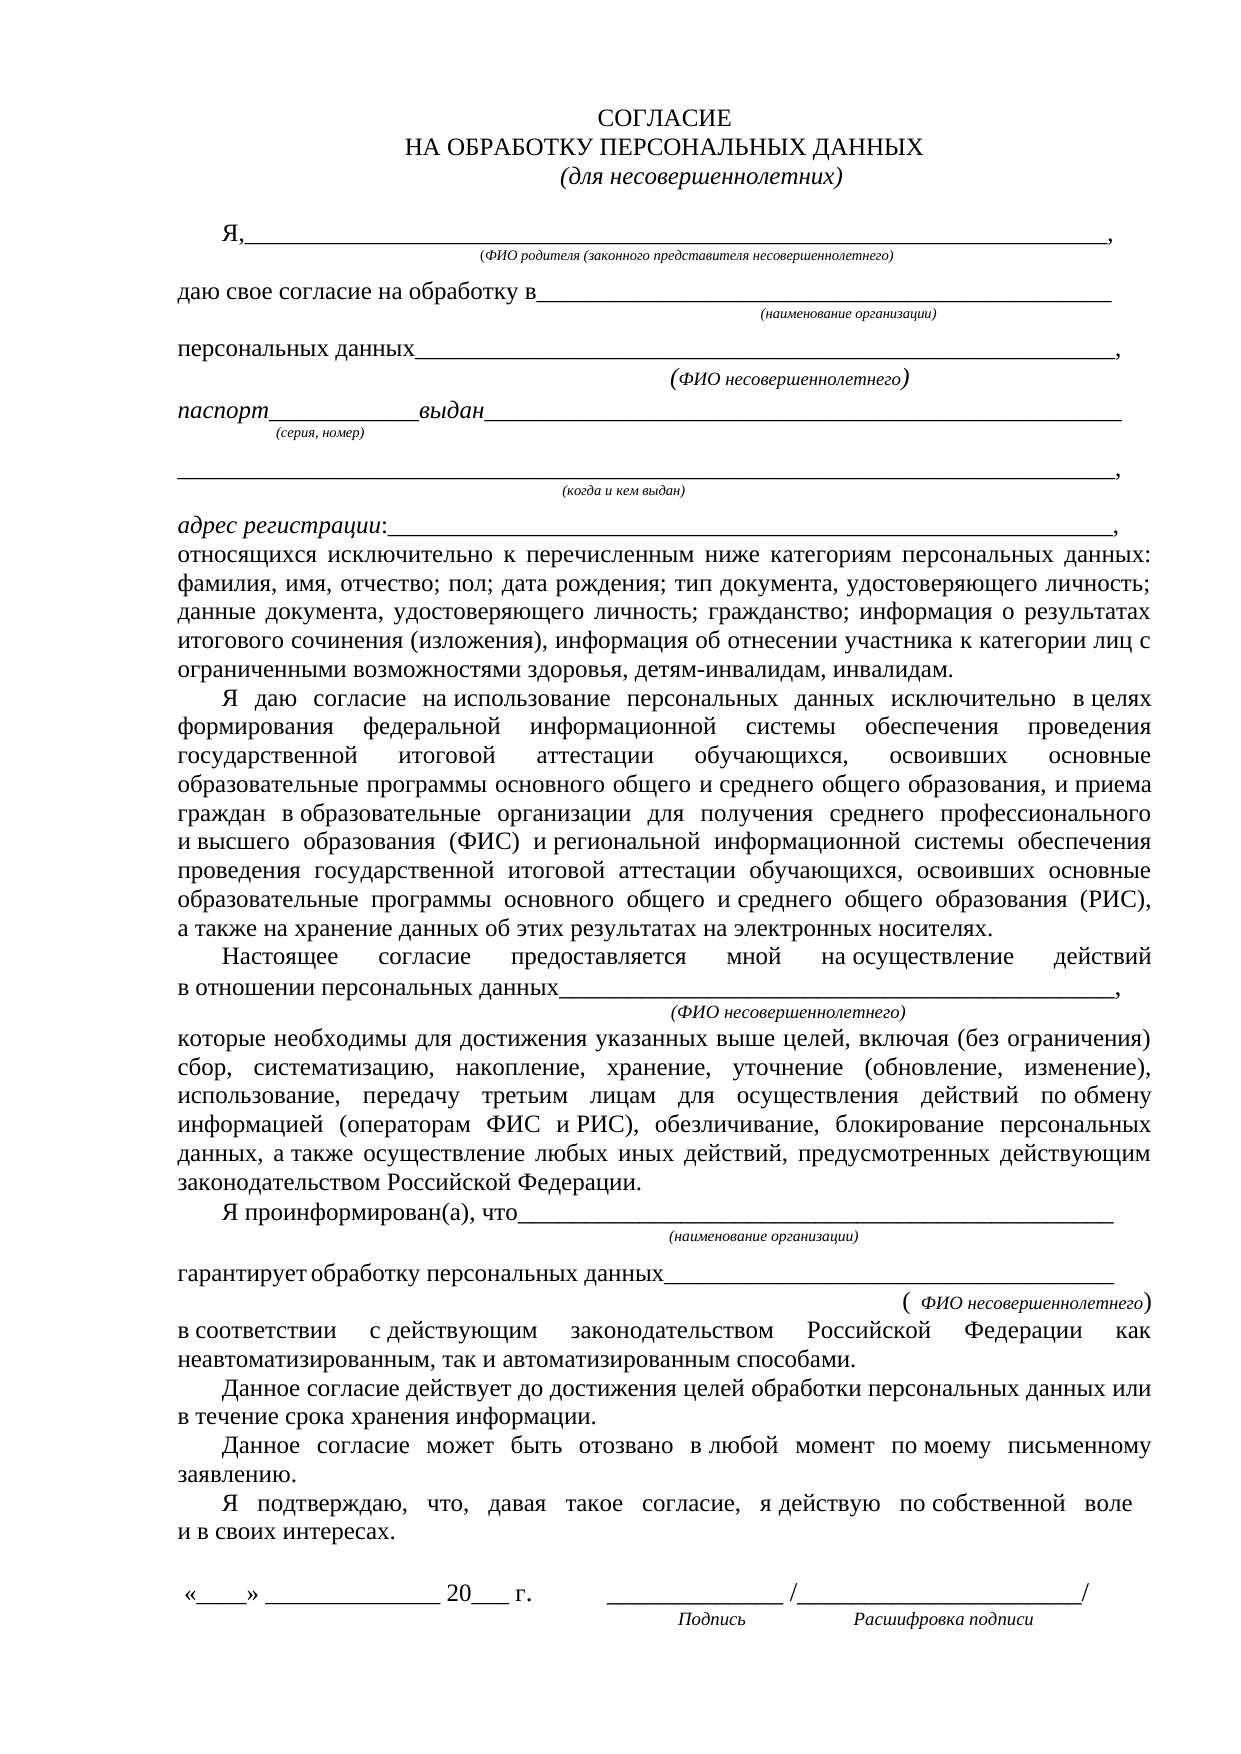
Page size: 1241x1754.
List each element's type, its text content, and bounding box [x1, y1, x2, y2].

text даю свое согласие на обработку в______________________________________________ [177, 276, 1152, 305]
text (наименование организации) [177, 1227, 1152, 1258]
text гарантирует обработку персональных данных____________________________________ [177, 1258, 1152, 1286]
text Подпись Расшифровка подписи [177, 1607, 1152, 1629]
text Данное согласие может быть отозвано в любой момент по моему письменному заявлению. [177, 1430, 1152, 1488]
text Я даю согласие на использование персональных данных исключительно в целях формирования федеральной информационной системы обеспечения проведения государственной итоговой аттестации обучающихся, освоивших основные образовательные программы основного общего и среднего общего образования, и приема граждан в образовательные организации для получения среднего профессионального и высшего образования (ФИС) и региональной информационной системы обеспечения проведения государственной итоговой аттестации обучающихся, освоивших основные образовательные программы основного общего и среднего общего образования (РИС), а также на хранение данных об этих результатах на электронных носителях. [177, 683, 1152, 941]
text (ФИО родителя (законного представителя несовершеннолетнего) [177, 247, 1152, 276]
text «____» ______________ 20___ г. _____________ /_____________________/ [177, 1576, 1152, 1607]
text Я подтверждаю, что, давая такое согласие, я действую по собственной воле и в своих интересах. [177, 1488, 1152, 1545]
text (ФИО несовершеннолетнего) [177, 362, 1152, 391]
text (серия, номер) [177, 424, 1152, 453]
text (для несовершеннолетних) [177, 161, 1152, 190]
text персональных данных________________________________________________________, [177, 333, 1152, 362]
text ___________________________________________________________________________, [177, 453, 1152, 481]
text Я проинформирован(а), что____________________________________________ [177, 1195, 1152, 1227]
text Данное согласие действует до достижения целей обработки персональных данных или в течение срока хранения информации. [177, 1373, 1152, 1430]
text Настоящее согласие предоставляется мной на осуществление действий в отношении персональных данных_________________________________________, [177, 941, 1152, 1001]
text которые необходимы для достижения указанных выше целей, включая (без ограничения) сбор, систематизацию, накопление, хранение, уточнение (обновление, изменение), использование, передачу третьим лицам для осуществления действий по обмену информацией (операторам ФИС и РИС), обезличивание, блокирование персональных данных, а также осуществление любых иных действий, предусмотренных действующим законодательством Российской Федерации. [177, 1023, 1152, 1195]
text (когда и кем выдан) [177, 481, 1152, 510]
text НА ОБРАБОТКУ ПЕРСОНАЛЬНЫХ ДАННЫХ [177, 132, 1152, 161]
text (ФИО несовершеннолетнего) [177, 1001, 1152, 1023]
text (наименование организации) [177, 305, 1152, 333]
text Я,_____________________________________________________________________, [177, 218, 1152, 247]
text паспорт____________выдан___________________________________________________ [177, 395, 1152, 424]
text адрес регистрации:__________________________________________________________, [177, 510, 1152, 539]
text СОГЛАСИЕ [177, 103, 1152, 132]
text (ФИО несовершеннолетнего) в соответствии с действующим законодательством Российской Федерации как неавтоматизированным, так и автоматизированным способами. [177, 1286, 1152, 1373]
text относящихся исключительно к перечисленным ниже категориям персональных данных: фамилия, имя, отчество; пол; дата рождения; тип документа, удостоверяющего личность; данные документа, удостоверяющего личность; гражданство; информация о результатах итогового сочинения (изложения), информация об отнесении участника к категории лиц с ограниченными возможностями здоровья, детям-инвалидам, инвалидам. [177, 539, 1152, 683]
